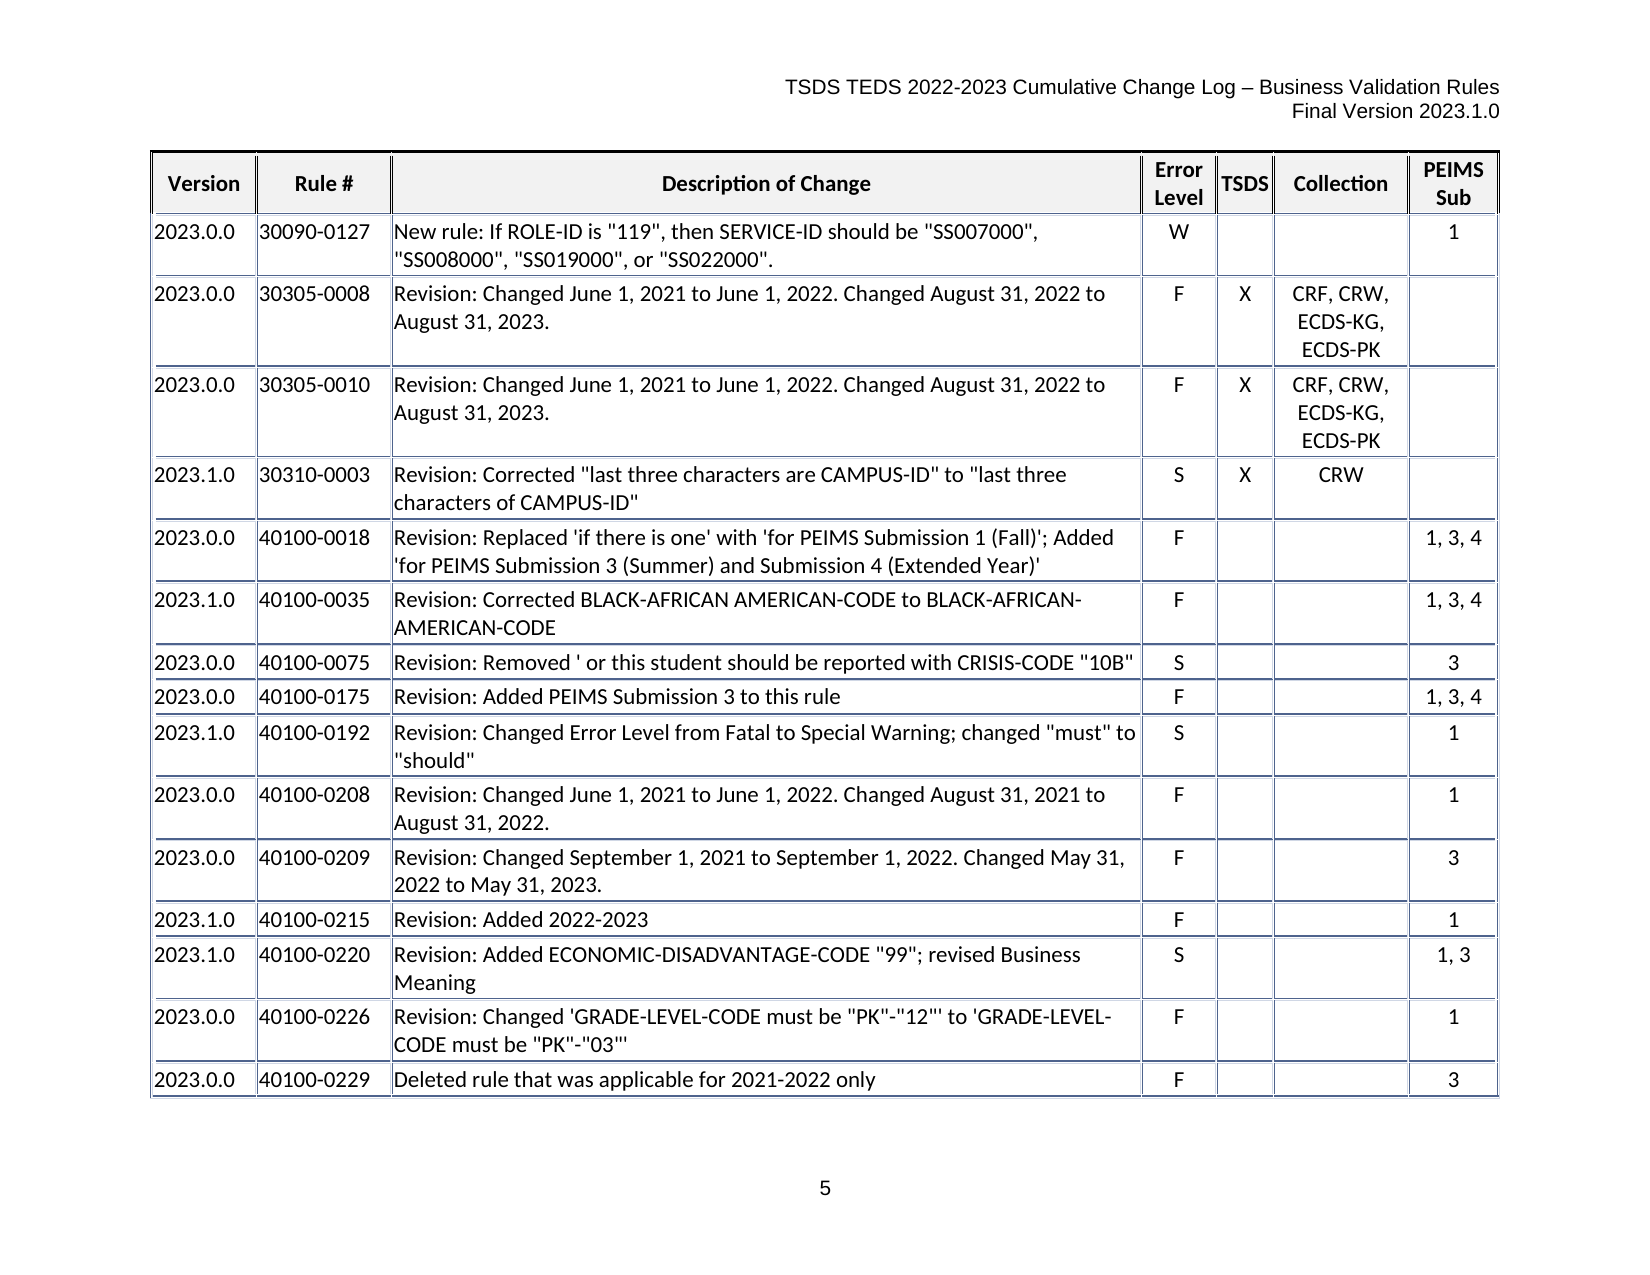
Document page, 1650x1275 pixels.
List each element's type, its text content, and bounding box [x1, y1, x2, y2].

table_cell [1218, 646, 1272, 678]
table_cell Revision: Corrected "last three characters are CAMPUS-ID" to "last three characters of CAMPUS-ID" [393, 459, 1140, 518]
table_cell [1275, 939, 1407, 998]
table_cell 3 [1409, 1060, 1497, 1095]
table_cell CRF, CRW, ECDS-KG, ECDS-PK [1275, 278, 1407, 365]
table_cell 40100-0075 [258, 646, 390, 678]
table_cell Revision: Changed June 1, 2021 to June 1, 2022. Changed August 31, 2022 to August 31, 2023. [393, 369, 1140, 456]
table_cell Revision: Added ECONOMIC-DISADVANTAGE-CODE "99"; revised Business Meaning [393, 939, 1140, 998]
table_cell 3 [1410, 643, 1498, 678]
table_cell [1275, 717, 1407, 775]
table_cell [1275, 522, 1407, 580]
table_header PEIMS Sub [1409, 153, 1497, 212]
table_cell X [1218, 278, 1272, 365]
table_cell [1409, 456, 1498, 518]
table_cell 30310-0003 [258, 459, 390, 518]
table_cell F [1143, 369, 1215, 456]
table_cell 2023.0.0 [151, 275, 256, 365]
table_header TSDS [1216, 153, 1273, 212]
table_cell 2023.0.0 [151, 643, 255, 678]
table_cell [1275, 681, 1407, 713]
table_cell [1275, 779, 1407, 838]
table_cell [1410, 365, 1497, 456]
table_cell 1 [1409, 998, 1498, 1060]
table_cell 2023.1.0 [153, 580, 255, 643]
table_cell F [1143, 779, 1215, 838]
table_cell CRF, CRW, ECDS-KG, ECDS-PK [1275, 369, 1407, 456]
table_cell [1218, 584, 1272, 643]
table_cell 40100-0192 [258, 717, 390, 775]
table_cell 3 [1410, 838, 1498, 900]
table_cell [1409, 275, 1498, 365]
table_cell F [1143, 278, 1215, 365]
table_cell 1, 3, 4 [1410, 580, 1497, 643]
table_cell F [1141, 1064, 1216, 1095]
table_cell [1275, 1001, 1407, 1060]
table_header Description of Change [391, 153, 1141, 212]
table_cell 40100-0208 [258, 779, 390, 838]
table_cell 1 [1410, 900, 1497, 935]
table_cell [1275, 216, 1407, 275]
table_cell F [1143, 681, 1215, 713]
table_cell X [1218, 459, 1272, 518]
table_cell [1275, 841, 1407, 900]
table_cell Revision: Changed June 1, 2021 to June 1, 2022. Changed August 31, 2021 to August 31, 2022. [393, 779, 1140, 838]
table_cell 1, 3 [1410, 935, 1497, 998]
table_cell [1218, 717, 1272, 775]
table_cell 2023.1.0 [153, 935, 255, 998]
table_header Rule # [256, 153, 391, 212]
table_cell Revision: Added 2022-2023 [393, 904, 1140, 935]
table_cell 40100-0226 [258, 1001, 390, 1060]
table_cell [1218, 522, 1272, 580]
table_cell F [1143, 904, 1215, 935]
table_cell S [1143, 459, 1215, 518]
table_cell 1 [1410, 713, 1497, 775]
table_cell Revision: Replaced 'if there is one' with 'for PEIMS Submission 1 (Fall)'; Added 'for PEIMS Submission 3 (Summer) and Submission 4 (Extended Year)' [393, 522, 1140, 580]
table_cell [1218, 681, 1272, 713]
table_cell [1218, 939, 1272, 998]
table_cell [1275, 904, 1407, 935]
table_header Collection [1274, 153, 1408, 212]
table_cell 1, 3, 4 [1410, 678, 1498, 713]
table_cell F [1143, 841, 1215, 900]
table_cell Deleted rule that was applicable for 2021-2022 only [391, 1064, 1141, 1095]
table_cell 2023.0.0 [153, 1060, 256, 1095]
table_cell F [1143, 1001, 1215, 1060]
table_cell F [1143, 584, 1215, 643]
table_cell 2023.0.0 [151, 838, 255, 900]
table_cell 30305-0008 [258, 278, 390, 365]
table_cell F [1143, 522, 1215, 580]
table_cell 40100-0229 [256, 1064, 391, 1095]
table_cell [1218, 904, 1272, 935]
table_cell Revision: Changed June 1, 2021 to June 1, 2022. Changed August 31, 2022 to August 31, 2023. [393, 278, 1140, 365]
table_cell 40100-0035 [258, 584, 390, 643]
table_cell 30305-0010 [258, 369, 390, 456]
table_cell Revision: Corrected BLACK-AFRICAN AMERICAN-CODE to BLACK-AFRICAN-AMERICAN-CODE [393, 584, 1140, 643]
table_cell 2023.1.0 [151, 456, 256, 518]
table_cell 2023.0.0 [151, 678, 255, 713]
table_cell [1218, 779, 1272, 838]
table_cell 2023.0.0 [153, 775, 255, 838]
table_cell 40100-0018 [258, 522, 390, 580]
table_cell [1275, 584, 1407, 643]
table_cell New rule: If ROLE-ID is "119", then SERVICE-ID should be "SS007000", "SS008000", "SS019000", or "SS022000". [393, 216, 1140, 275]
table_cell [1274, 1064, 1408, 1095]
table_cell 40100-0175 [258, 681, 390, 713]
table_cell 2023.0.0 [151, 998, 256, 1060]
table_cell 2023.1.0 [153, 713, 255, 775]
table_cell S [1143, 646, 1215, 678]
table_cell 1, 3, 4 [1410, 518, 1497, 580]
table_cell [1218, 1001, 1272, 1060]
table_header Error Level [1141, 153, 1216, 212]
table_cell [1216, 1064, 1273, 1095]
table_cell CRW [1275, 459, 1407, 518]
table_cell 2023.0.0 [153, 518, 255, 580]
table_cell 40100-0215 [258, 904, 390, 935]
table_cell Revision: Changed September 1, 2021 to September 1, 2022. Changed May 31, 2022 to May 31, 2023. [393, 841, 1140, 900]
table_cell [1275, 646, 1407, 678]
table_cell S [1143, 717, 1215, 775]
table_cell 2023.1.0 [153, 900, 255, 935]
table_cell Revision: Removed ' or this student should be reported with CRISIS-CODE "10B" [393, 646, 1140, 678]
table_cell 1 [1410, 212, 1497, 275]
table_cell 2023.0.0 [153, 212, 255, 275]
table_cell W [1143, 216, 1215, 275]
table_cell 40100-0209 [258, 841, 390, 900]
table_cell [1218, 841, 1272, 900]
table_cell 40100-0220 [258, 939, 390, 998]
table_cell 2023.0.0 [153, 365, 255, 456]
table_cell Revision: Added PEIMS Submission 3 to this rule [393, 681, 1140, 713]
table_cell Revision: Changed 'GRADE-LEVEL-CODE must be "PK"-"12"' to 'GRADE-LEVEL-CODE must be "PK"-"03"' [393, 1001, 1140, 1060]
table_cell [1218, 216, 1272, 275]
table_cell 1 [1410, 775, 1497, 838]
table_header Version [153, 153, 256, 212]
table_cell 30090-0127 [258, 216, 390, 275]
table_cell X [1218, 369, 1272, 456]
table_cell Revision: Changed Error Level from Fatal to Special Warning; changed "must" to "should" [393, 717, 1140, 775]
table_cell S [1143, 939, 1215, 998]
